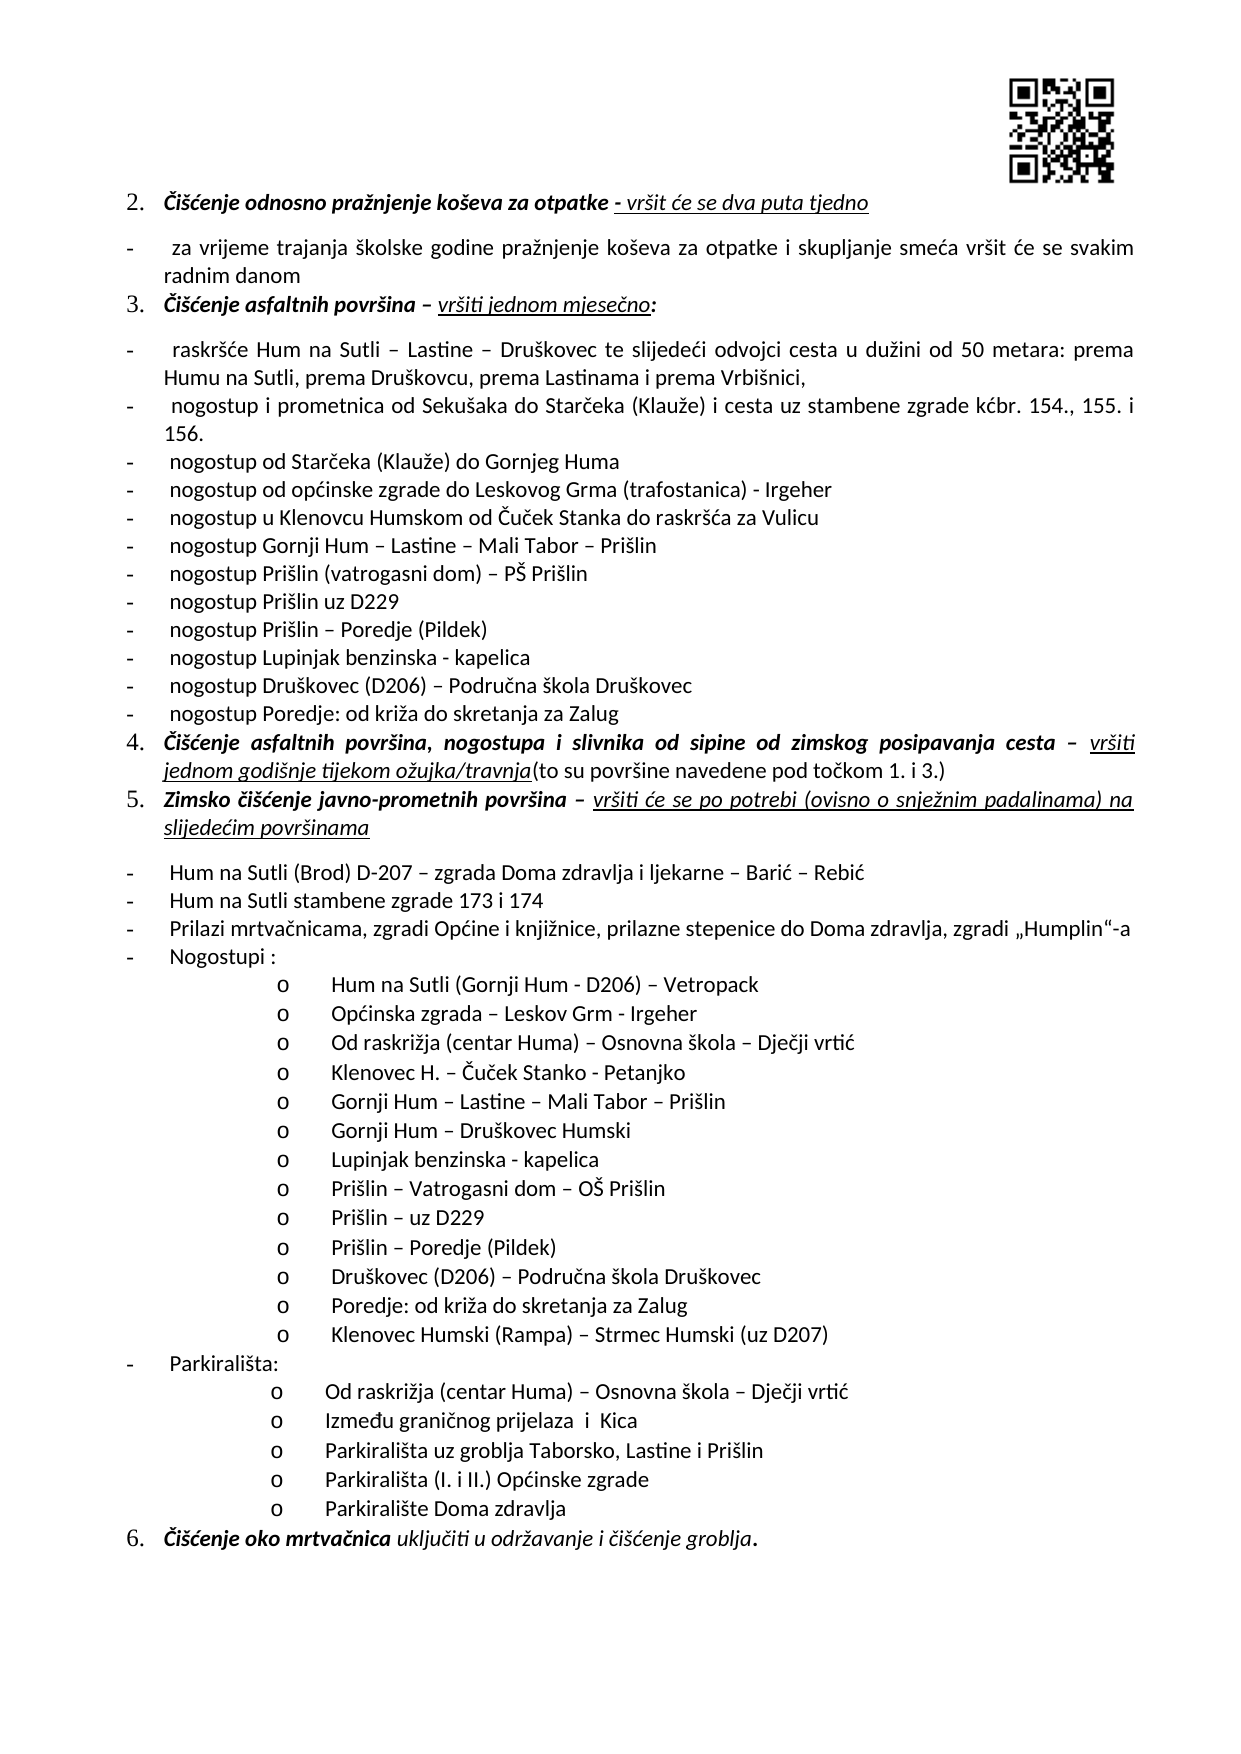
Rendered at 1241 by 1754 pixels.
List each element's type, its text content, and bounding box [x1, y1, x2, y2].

text o Lupinjak benzinska - kapelica [276, 1145, 1137, 1174]
text o Hum na Sutli (Gornji Hum - D206) – Vetropack [276, 970, 1137, 999]
text o Gornji Hum – Druškovec Humski [276, 1116, 1137, 1145]
text - nogostup i prometnica od Sekušaka do Starčeka (Klauže) i cesta uz stambene zgrade kćbr. 154., 155. i 156. [126, 391, 1137, 447]
text - nogostup od Starčeka (Klauže) do Gornjeg Huma [126, 447, 1137, 475]
text - Nogostupi : [126, 942, 1137, 970]
list Čišćenje asfaltnih površina, nogostupa i slivnika od sipine od zimskog posipavanja cesta – vršiti jednom godišnje tijekom ožujka/travnja(to su površine navedene pod točkom 1. i 3.) [126, 727, 1137, 784]
list Zimsko čišćenje javno-prometnih površina – vršiti će se po potrebi (ovisno o snježnim padalinama) na slijedećim površinama [126, 784, 1137, 841]
list Čišćenje odnosno pražnjenje koševa za otpatke - vršit će se dva puta tjedno [126, 187, 1137, 217]
list Čišćenje oko mrtvačnica uključiti u održavanje i čišćenje groblja. [126, 1523, 1137, 1552]
text o Druškovec (D206) – Područna škola Druškovec [276, 1262, 1137, 1291]
text o Prišlin – uz D229 [276, 1203, 1137, 1233]
text - nogostup od općinske zgrade do Leskovog Grma (trafostanica) - Irgeher [126, 475, 1137, 503]
text - nogostup Poredje: od križa do skretanja za Zalug [126, 699, 1137, 727]
text - raskršće Hum na Sutli – Lastine – Druškovec te slijedeći odvojci cesta u dužini od 50 metara: prema Humu na Sutli, prema Druškovcu, prema Lastinama i prema Vrbišnici, [126, 335, 1137, 391]
text - nogostup Druškovec (D206) – Područna škola Druškovec [126, 671, 1137, 699]
text o Od raskrižja (centar Huma) – Osnovna škola – Dječji vrtić [270, 1377, 1137, 1407]
text - Prilazi mrtvačnicama, zgradi Općine i knjižnice, prilazne stepenice do Doma zdravlja, zgradi „Humplin“-a [126, 914, 1137, 942]
text - nogostup Lupinjak benzinska - kapelica [126, 643, 1137, 671]
text o Parkiralište Doma zdravlja [270, 1494, 1137, 1523]
text o Klenovec H. – Čuček Stanko - Petanjko [276, 1058, 1137, 1087]
text - Parkirališta: [126, 1349, 1137, 1377]
text - nogostup Prišlin – Poredje (Pildek) [126, 615, 1137, 643]
text o Poredje: od križa do skretanja za Zalug [276, 1291, 1137, 1320]
text - nogostup Prišlin (vatrogasni dom) – PŠ Prišlin [126, 559, 1137, 587]
text - Hum na Sutli stambene zgrade 173 i 174 [126, 886, 1137, 914]
text o Prišlin – Poredje (Pildek) [276, 1233, 1137, 1262]
text - nogostup u Klenovcu Humskom od Čuček Stanka do raskršća za Vulicu [126, 503, 1137, 531]
text - Hum na Sutli (Brod) D-207 – zgrada Doma zdravlja i ljekarne – Barić – Rebić [126, 858, 1137, 886]
text o Parkirališta uz groblja Taborsko, Lastine i Prišlin [270, 1436, 1137, 1465]
text - za vrijeme trajanja školske godine pražnjenje koševa za otpatke i skupljanje smeća vršit će se svakim radnim danom [126, 233, 1137, 289]
text - nogostup Gornji Hum – Lastine – Mali Tabor – Prišlin [126, 531, 1137, 559]
picture [1005, 75, 1118, 188]
text o Od raskrižja (centar Huma) – Osnovna škola – Dječji vrtić [276, 1028, 1137, 1058]
text - nogostup Prišlin uz D229 [126, 587, 1137, 615]
text o Između graničnog prijelaza i Kica [270, 1407, 1137, 1436]
text o Gornji Hum – Lastine – Mali Tabor – Prišlin [276, 1087, 1137, 1116]
text o Klenovec Humski (Rampa) – Strmec Humski (uz D207) [276, 1320, 1137, 1349]
text o Parkirališta (I. i II.) Općinske zgrade [270, 1465, 1137, 1494]
text o Općinska zgrada – Leskov Grm - Irgeher [276, 999, 1137, 1028]
text o Prišlin – Vatrogasni dom – OŠ Prišlin [276, 1174, 1137, 1203]
list Čišćenje asfaltnih površina – vršiti jednom mjesečno: [126, 289, 1137, 318]
